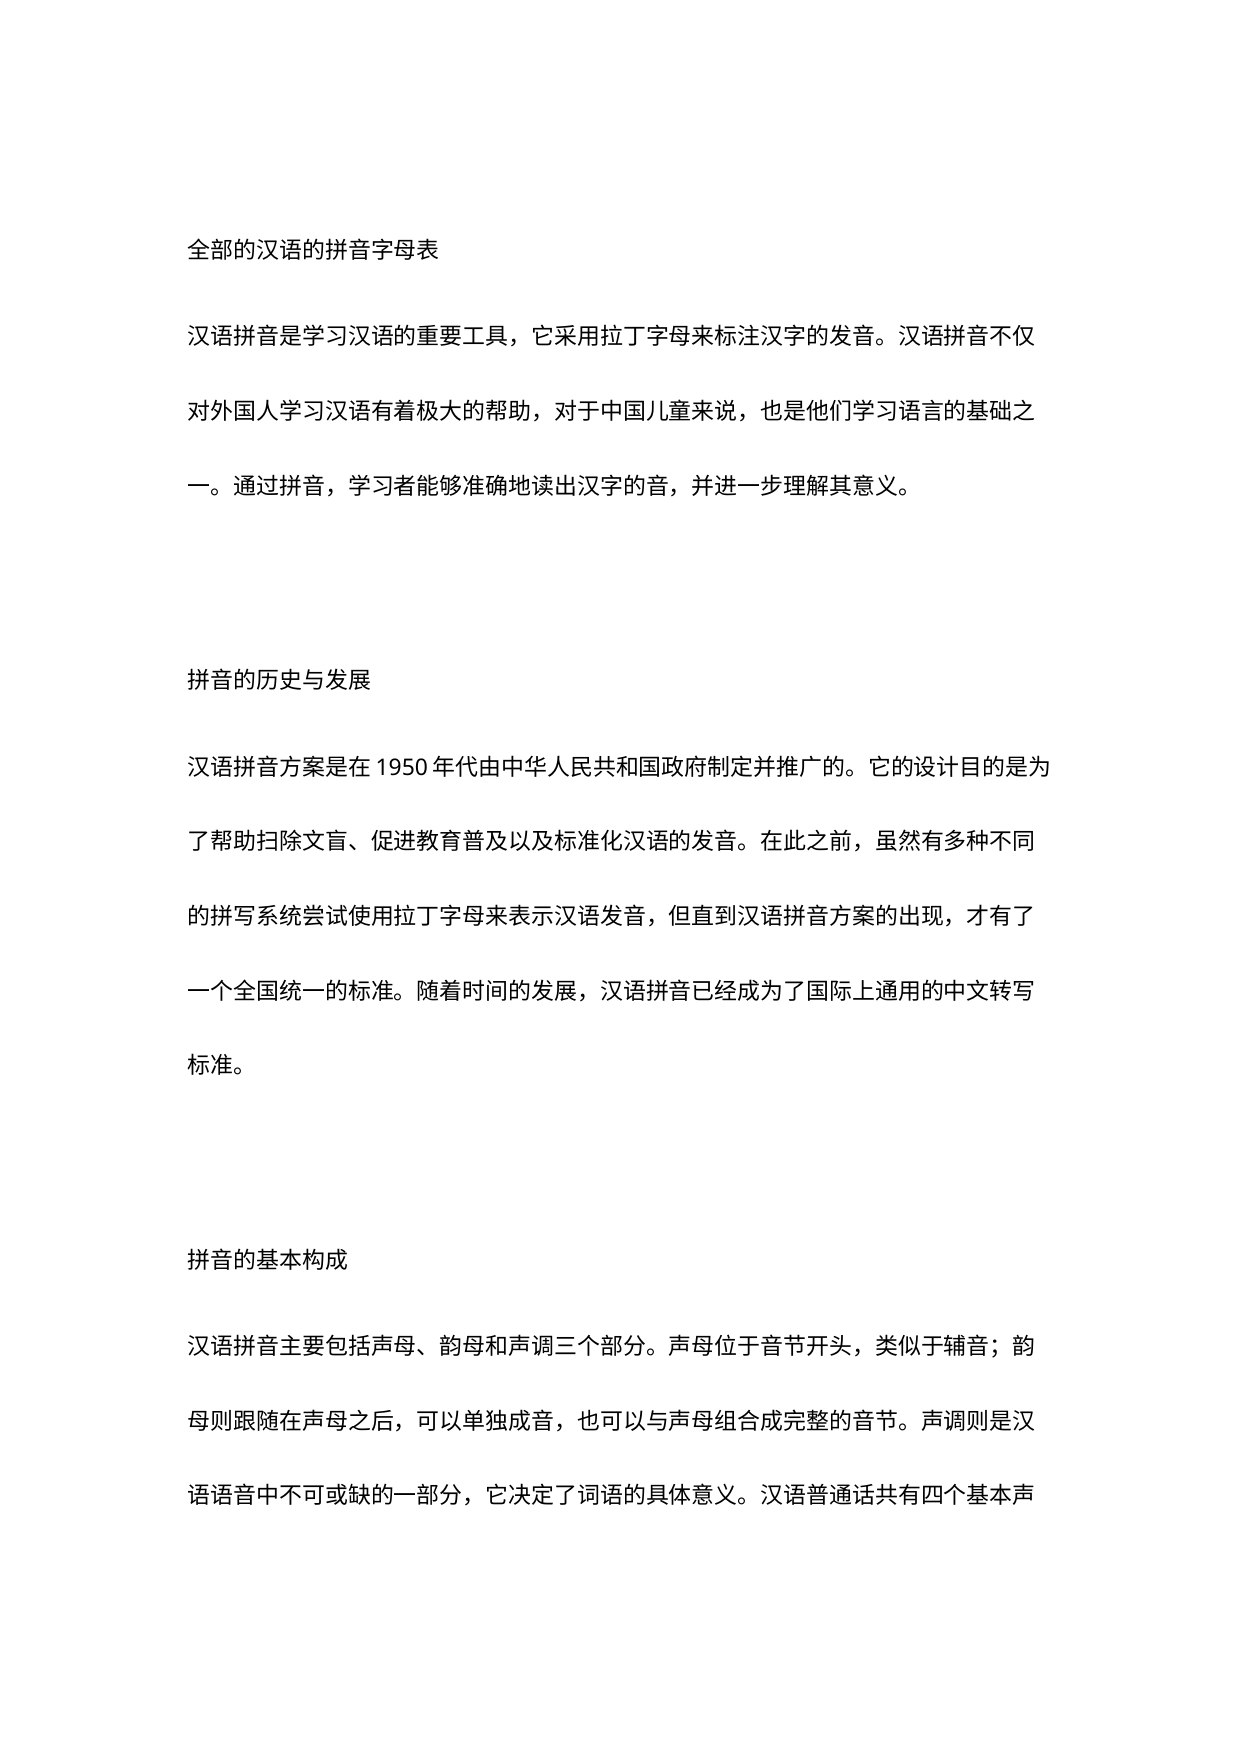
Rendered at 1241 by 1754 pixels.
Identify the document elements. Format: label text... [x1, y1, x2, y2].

text 拼音的历史与发展 [187, 646, 1053, 711]
text 汉语拼音方案是在1950年代由中华人民共和国政府制定并推广的。它的设计目的是为了帮助扫除文盲、促进教育普及以及标准化汉语的发音。在此之前，虽然有多种不同的拼写系统尝试使用拉丁字母来表示汉语发音，但直到汉语拼音方案的出现，才有了一个全国统一的标准。随着时间的发展，汉语拼音已经成为了国际上通用的中文转写标准。 [187, 733, 1053, 1096]
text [187, 1312, 1053, 1527]
text 汉语拼音是学习汉语的重要工具，它采用拉丁字母来标注汉字的发音。汉语拼音不仅对外国人学习汉语有着极大的帮助，对于中国儿童来说，也是他们学习语言的基础之一。通过拼音，学习者能够准确地读出汉字的音，并进一步理解其意义。 [187, 302, 1053, 517]
text 拼音的基本构成 [187, 1226, 1053, 1291]
text 全部的汉语的拼音字母表 [187, 216, 1053, 281]
